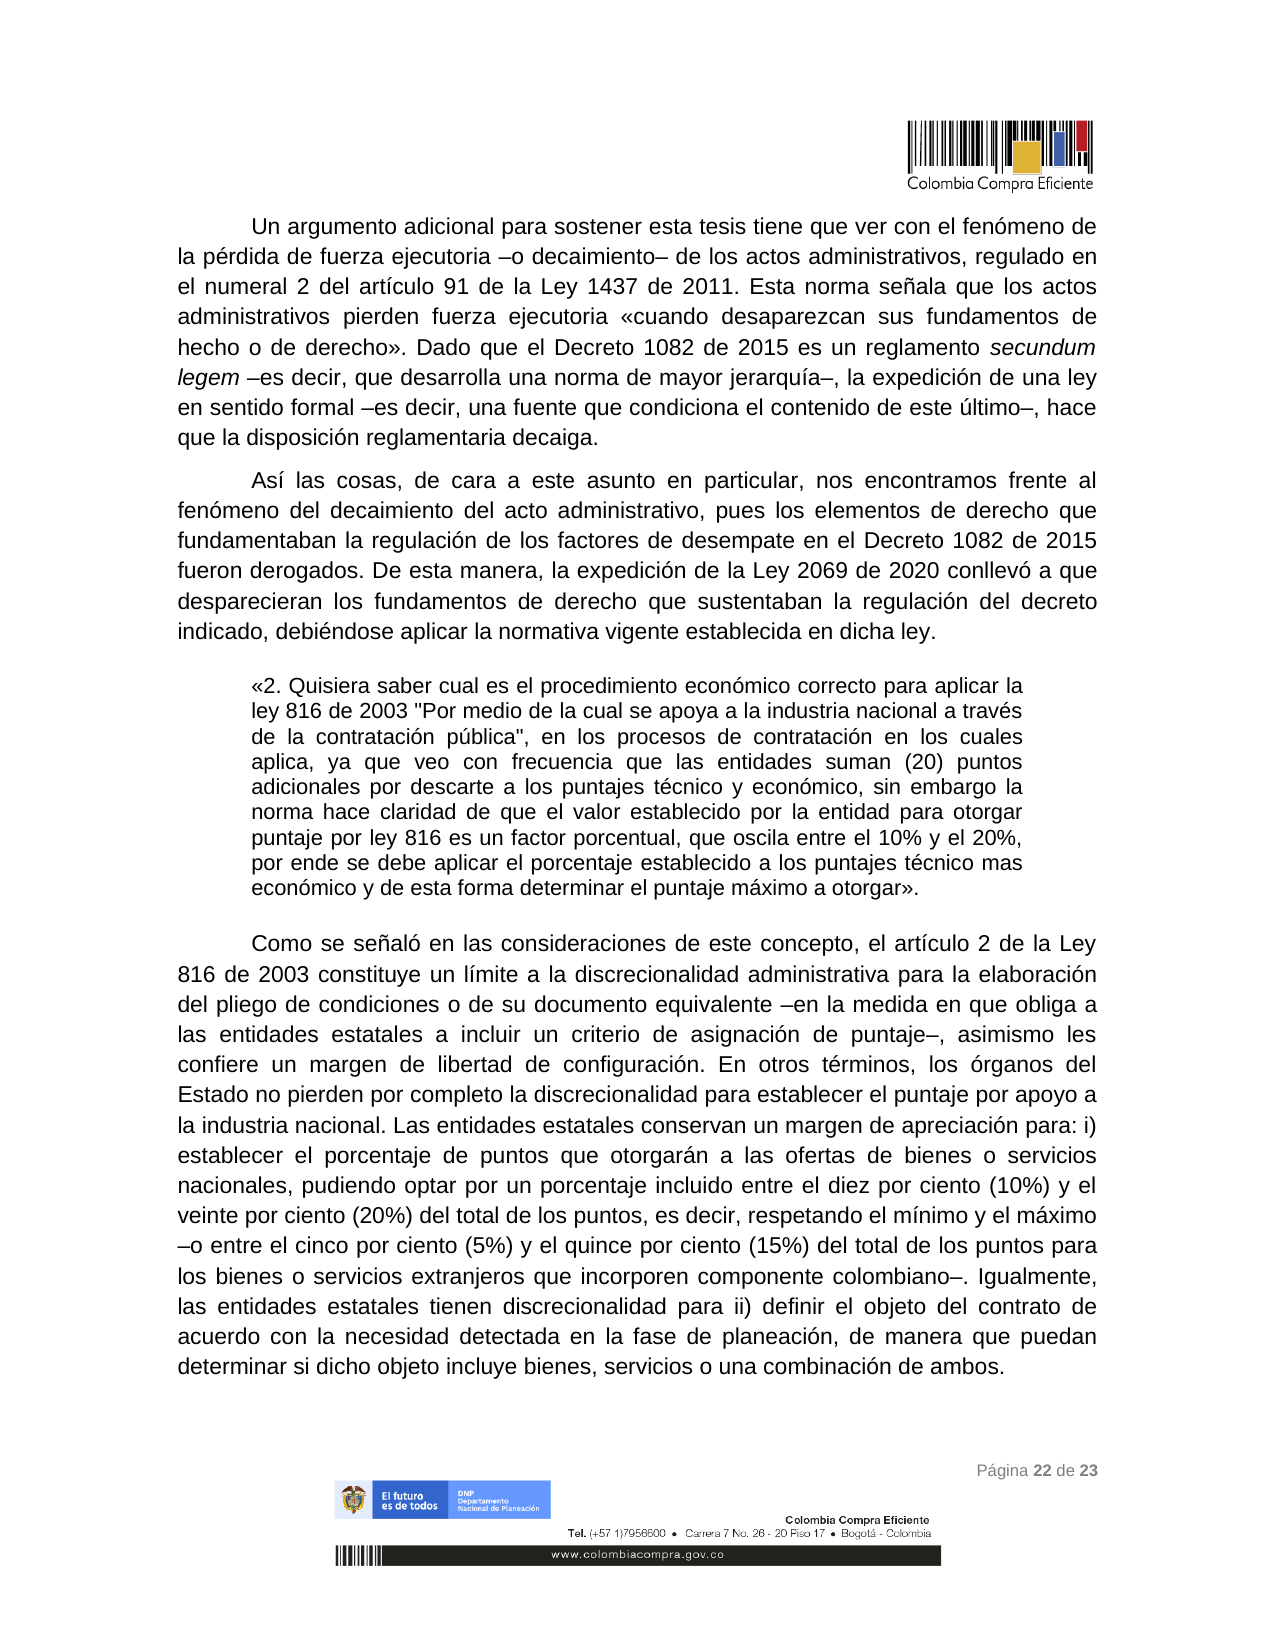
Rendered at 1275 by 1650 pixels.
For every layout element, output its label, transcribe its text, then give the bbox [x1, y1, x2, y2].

picture [899, 114, 1099, 196]
picture [334, 1480, 942, 1566]
text Así las cosas, de cara a este asunto en particular, nos encontramos frente al fenómeno del decaimiento del acto administrativo, pues los elementos de derecho que fundamentaban la regulación de los factores de desempate en el Decreto 1082 de 2015 fueron derogados. De esta manera, la expedición de la Ley 2069 de 2020 conllevó a que desparecieran los fundamentos de derecho que sustentaban la regulación del decreto indicado, debiéndose aplicar la normativa vigente establecida en dicha ley. [177, 467, 1098, 644]
text «2. Quisiera saber cual es el procedimiento económico correcto para aplicar la ley 816 de 2003 "Por medio de la cual se apoya a la industria nacional a través de la contratación pública", en los procesos de contratación en los cuales aplica, ya que veo con frecuencia que las entidades suman (20) puntos adicionales por descarte a los puntajes técnico y económico, sin embargo la norma hace claridad de que el valor establecido por la entidad para otorgar puntaje por ley 816 es un factor porcentual, que oscila entre el 10% y el 20%, por ende se debe aplicar el porcentaje establecido a los puntajes técnico mas económico y de esta forma determinar el puntaje máximo a otorgar». [251, 673, 1024, 900]
text Un argumento adicional para sostener esta tesis tiene que ver con el fenómeno de la pérdida de fuerza ejecutoria –o decaimiento– de los actos administrativos, regulado en el numeral 2 del artículo 91 de la Ley 1437 de 2011. Esta norma señala que los actos administrativos pierden fuerza ejecutoria «cuando desaparezcan sus fundamentos de hecho o de derecho». Dado que el Decreto 1082 de 2015 es un reglamento secundum legem –es decir, que desarrolla una norma de mayor jerarquía–, la expedición de una ley en sentido formal –es decir, una fuente que condiciona el contenido de este último–, hace que la disposición reglamentaria decaiga. [177, 213, 1098, 450]
text Como se señaló en las consideraciones de este concepto, el artículo 2 de la Ley 816 de 2003 constituye un límite a la discrecionalidad administrativa para la elaboración del pliego de condiciones o de su documento equivalente –en la medida en que obliga a las entidades estatales a incluir un criterio de asignación de puntaje–, asimismo les confiere un margen de libertad de configuración. En otros términos, los órganos del Estado no pierden por completo la discrecionalidad para establecer el puntaje por apoyo a la industria nacional. Las entidades estatales conservan un margen de apreciación para: i) establecer el porcentaje de puntos que otorgarán a las ofertas de bienes o servicios nacionales, pudiendo optar por un porcentaje incluido entre el diez por ciento (10%) y el veinte por ciento (20%) del total de los puntos, es decir, respetando el mínimo y el máximo –o entre el cinco por ciento (5%) y el quince por ciento (15%) del total de los puntos para los bienes o servicios extranjeros que incorporen componente colombiano–. Igualmente, las entidades estatales tienen discrecionalidad para ii) definir el objeto del contrato de acuerdo con la necesidad detectada en la fase de planeación, de manera que puedan determinar si dicho objeto incluye bienes, servicios o una combinación de ambos. [177, 930, 1098, 1379]
